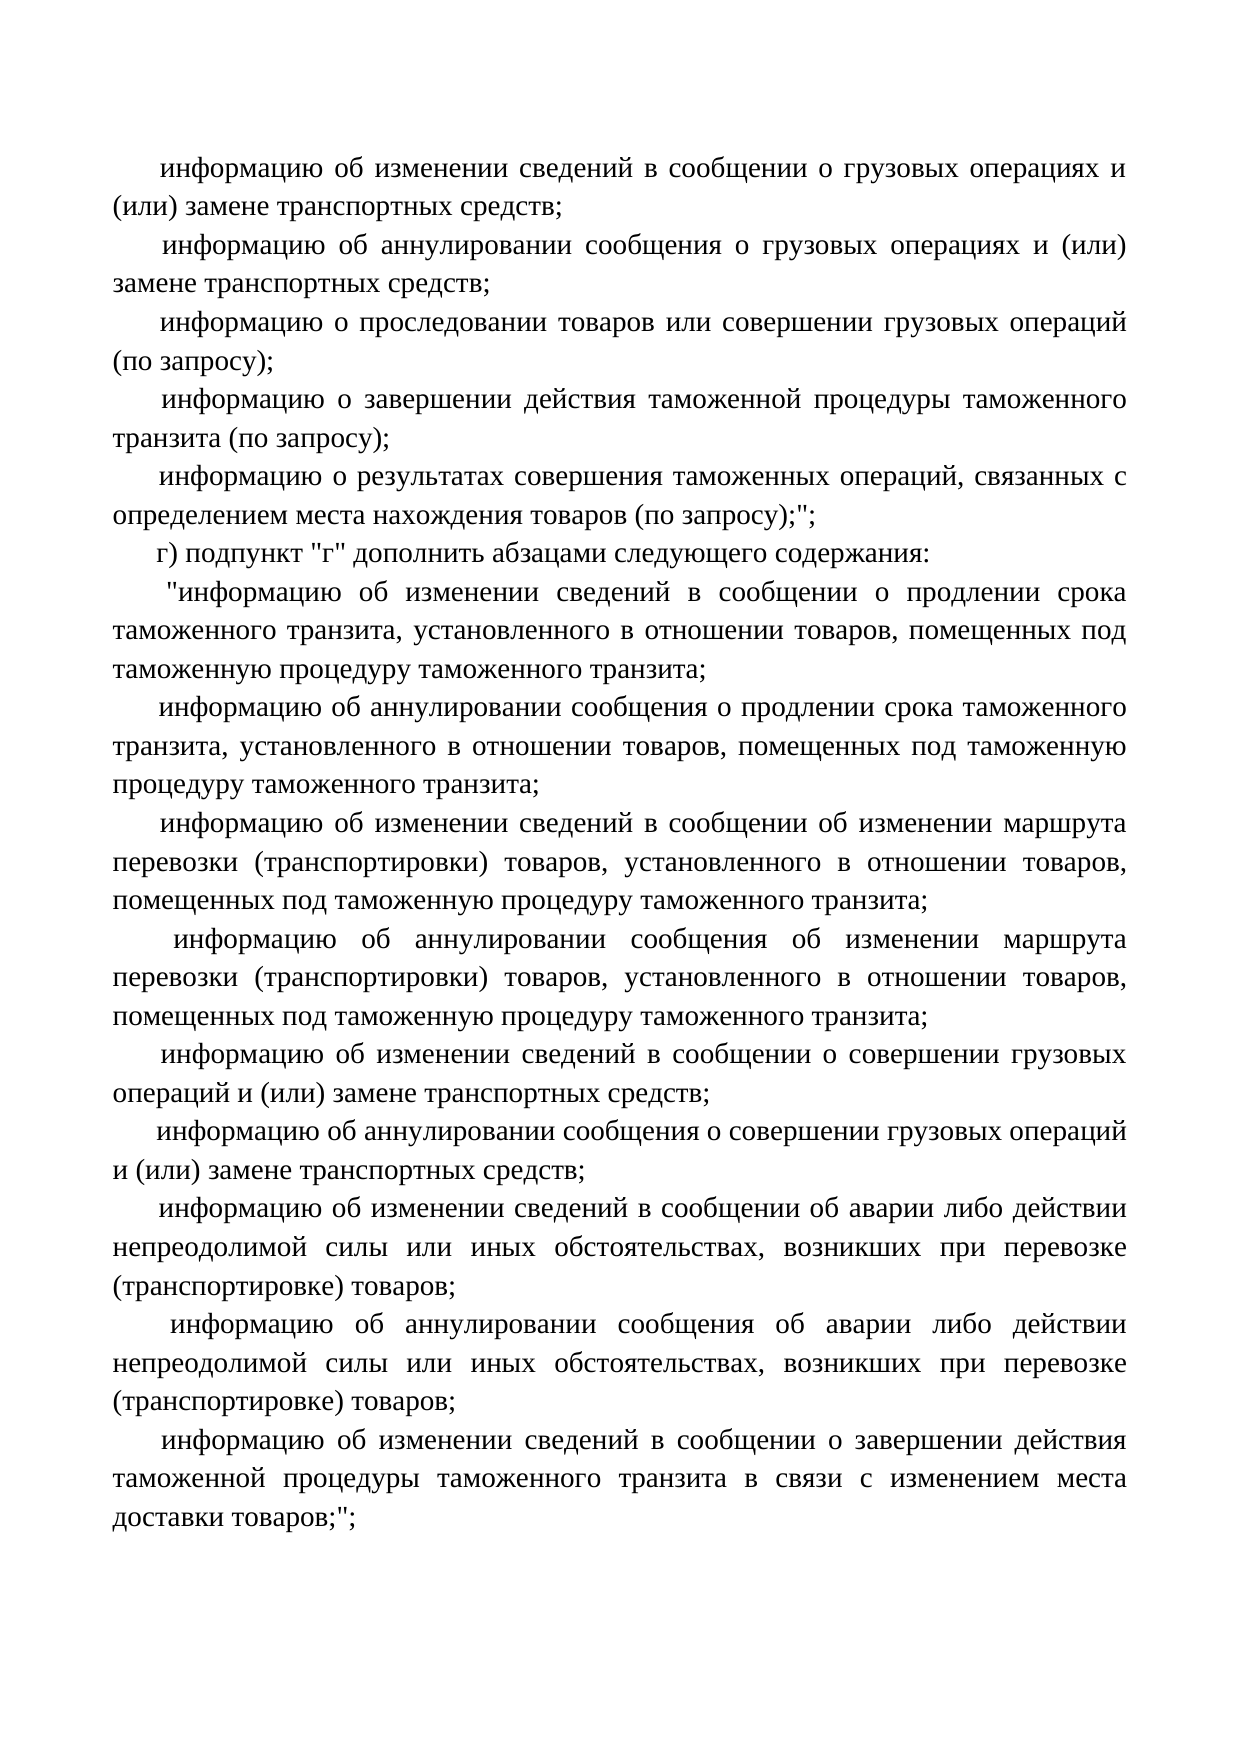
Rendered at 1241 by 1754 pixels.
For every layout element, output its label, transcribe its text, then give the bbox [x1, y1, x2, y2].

text информацию о результатах совершения таможенных операций, связанных с определением места нахождения товаров (по запросу);"; [112, 458, 1128, 530]
text информацию об изменении сведений в сообщении об изменении маршрута перевозки (транспортировки) товаров, установленного в отношении товаров, помещенных под таможенную процедуру таможенного транзита; [112, 805, 1128, 916]
text "информацию об изменении сведений в сообщении о продлении срока таможенного транзита, установленного в отношении товаров, помещенных под таможенную процедуру таможенного транзита; [112, 574, 1128, 684]
text информацию об изменении сведений в сообщении об аварии либо действии непреодолимой силы или иных обстоятельствах, возникших при перевозке (транспортировке) товаров; [112, 1191, 1128, 1301]
text информацию об изменении сведений в сообщении о совершении грузовых операций и (или) замене транспортных средств; [112, 1036, 1128, 1108]
text информацию об аннулировании сообщения о совершении грузовых операций и (или) замене транспортных средств; [112, 1113, 1128, 1186]
text информацию об изменении сведений в сообщении о грузовых операциях и (или) замене транспортных средств; [112, 150, 1128, 222]
text информацию об аннулировании сообщения об изменении маршрута перевозки (транспортировки) товаров, установленного в отношении товаров, помещенных под таможенную процедуру таможенного транзита; [112, 921, 1128, 1031]
text информацию об аннулировании сообщения об аварии либо действии непреодолимой силы или иных обстоятельствах, возникших при перевозке (транспортировке) товаров; [112, 1306, 1128, 1417]
text информацию об изменении сведений в сообщении о завершении действия таможенной процедуры таможенного транзита в связи с изменением места доставки товаров;"; [112, 1422, 1128, 1532]
text информацию о завершении действия таможенной процедуры таможенного транзита (по запросу); [112, 381, 1128, 453]
text информацию о проследовании товаров или совершении грузовых операций (по запросу); [112, 304, 1128, 376]
text г) подпункт "г" дополнить абзацами следующего содержания: [112, 535, 1128, 569]
text информацию об аннулировании сообщения о грузовых операциях и (или) замене транспортных средств; [112, 227, 1128, 299]
text информацию об аннулировании сообщения о продлении срока таможенного транзита, установленного в отношении товаров, помещенных под таможенную процедуру таможенного транзита; [112, 689, 1128, 800]
